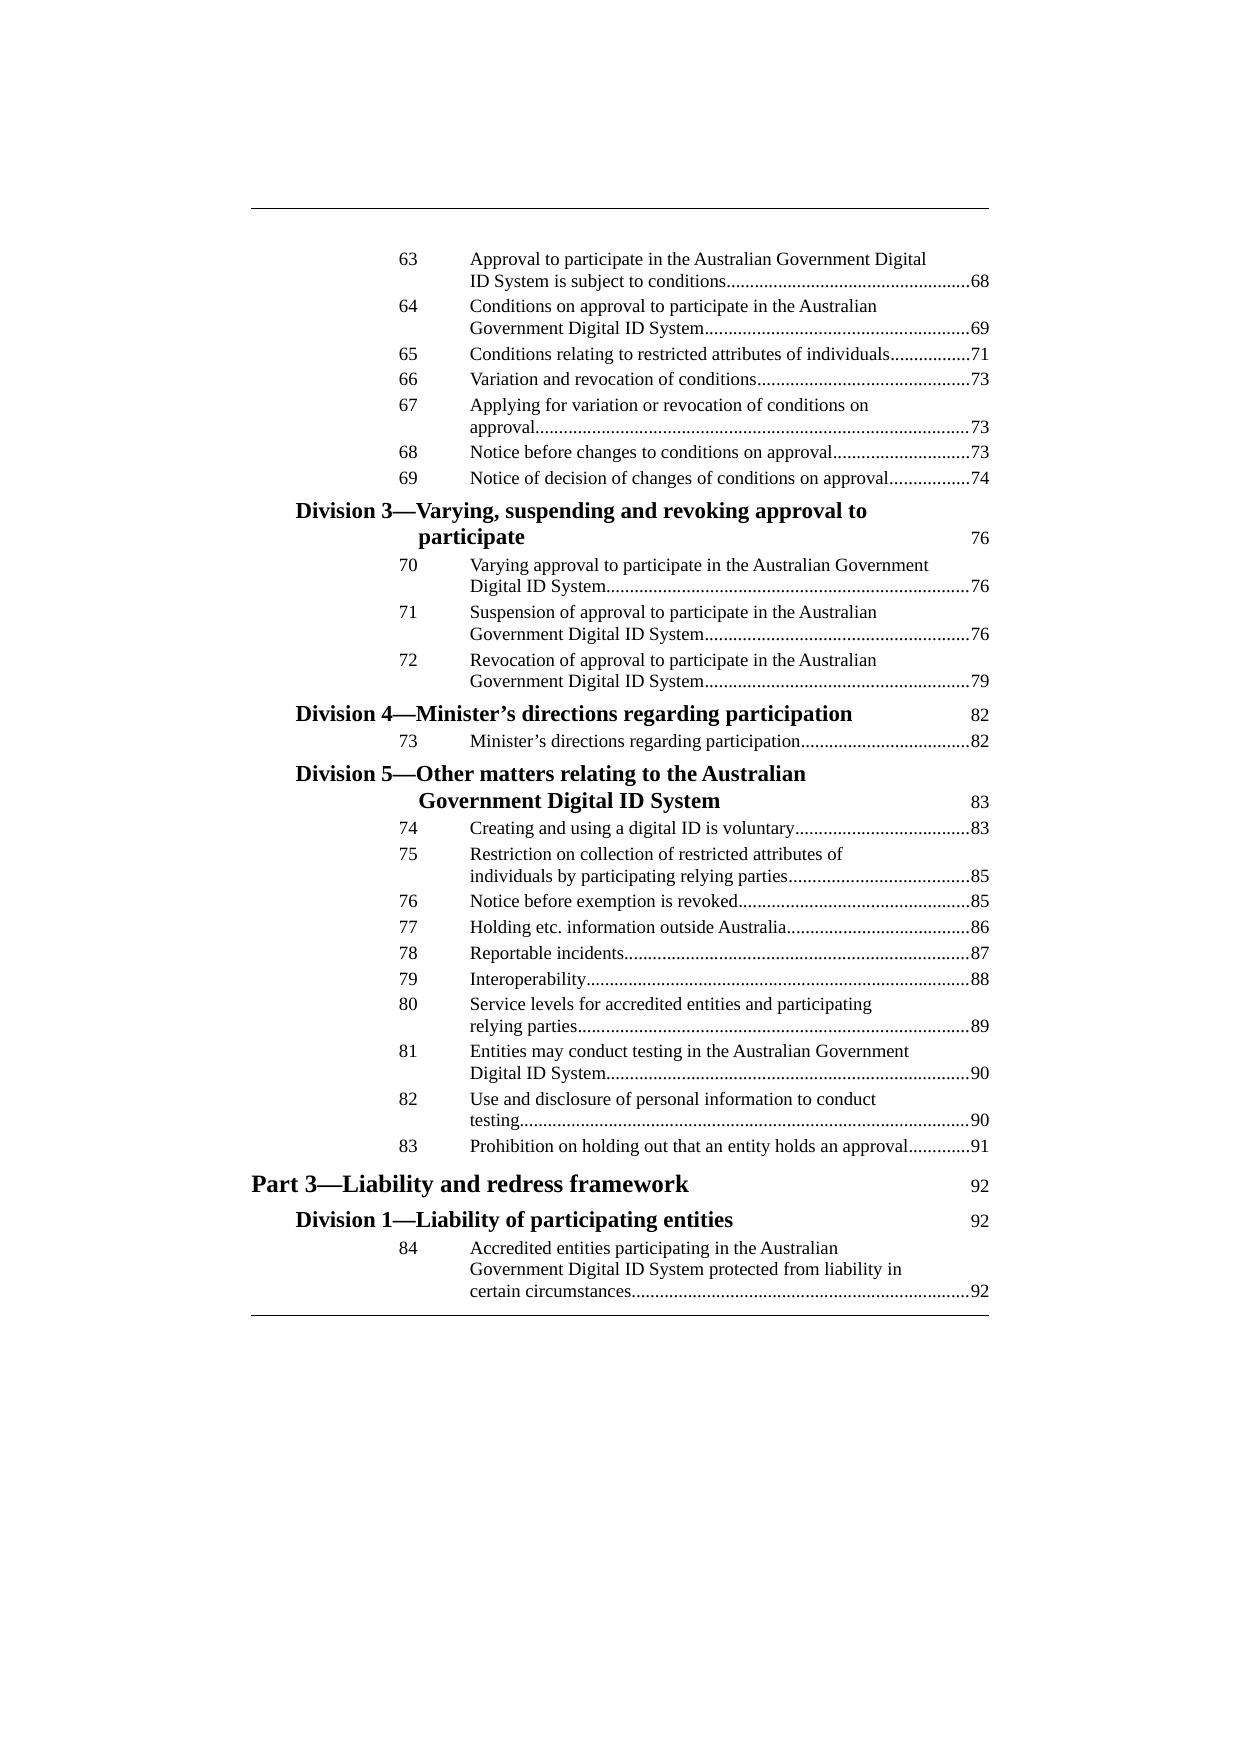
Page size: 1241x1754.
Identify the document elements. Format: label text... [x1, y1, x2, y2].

text Division 5—Other matters relating to the Australian Government Digital ID System 83 [295, 760, 930, 813]
text 67 Applying for variation or revocation of conditions on approval 73 [399, 394, 930, 437]
text 82 Use and disclosure of personal information to conduct testing 90 [399, 1088, 930, 1131]
text Part 3—Liability and redress framework 92 [251, 1169, 930, 1198]
text 83 Prohibition on holding out that an entity holds an approval 91 [399, 1135, 930, 1157]
text Division 1—Liability of participating entities 92 [295, 1206, 930, 1232]
text 63 Approval to participate in the Australian Government Digital ID System is subject to conditions 68 [399, 248, 930, 291]
text 66 Variation and revocation of conditions 73 [399, 368, 930, 390]
text 76 Notice before exemption is revoked 85 [399, 890, 930, 912]
text 78 Reportable incidents 87 [399, 942, 930, 963]
text 80 Service levels for accredited entities and participating relying parties 89 [399, 993, 930, 1036]
text 70 Varying approval to participate in the Australian Government Digital ID System 76 [399, 554, 930, 597]
text 84 Accredited entities participating in the Australian Government Digital ID System protected from liability in certain circumstances 92 [399, 1237, 930, 1301]
text 81 Entities may conduct testing in the Australian Government Digital ID System 90 [399, 1040, 930, 1083]
text 69 Notice of decision of changes of conditions on approval 74 [399, 467, 930, 489]
text 68 Notice before changes to conditions on approval 73 [399, 441, 930, 463]
text 75 Restriction on collection of restricted attributes of individuals by participating relying parties 85 [399, 843, 930, 886]
text 77 Holding etc. information outside Australia 86 [399, 916, 930, 937]
text 65 Conditions relating to restricted attributes of individuals 71 [399, 343, 930, 364]
text 64 Conditions on approval to participate in the Australian Government Digital ID System 69 [399, 295, 930, 338]
text 79 Interoperability 88 [399, 967, 930, 989]
text Division 3—Varying, suspending and revoking approval to participate 76 [295, 497, 930, 550]
text 72 Revocation of approval to participate in the Australian Government Digital ID System 79 [399, 648, 930, 692]
text 74 Creating and using a digital ID is voluntary 83 [399, 817, 930, 839]
text 71 Suspension of approval to participate in the Australian Government Digital ID System 76 [399, 601, 930, 644]
text 73 Minister’s directions regarding participation 82 [399, 730, 930, 752]
text Division 4—Minister’s directions regarding participation 82 [295, 700, 930, 726]
